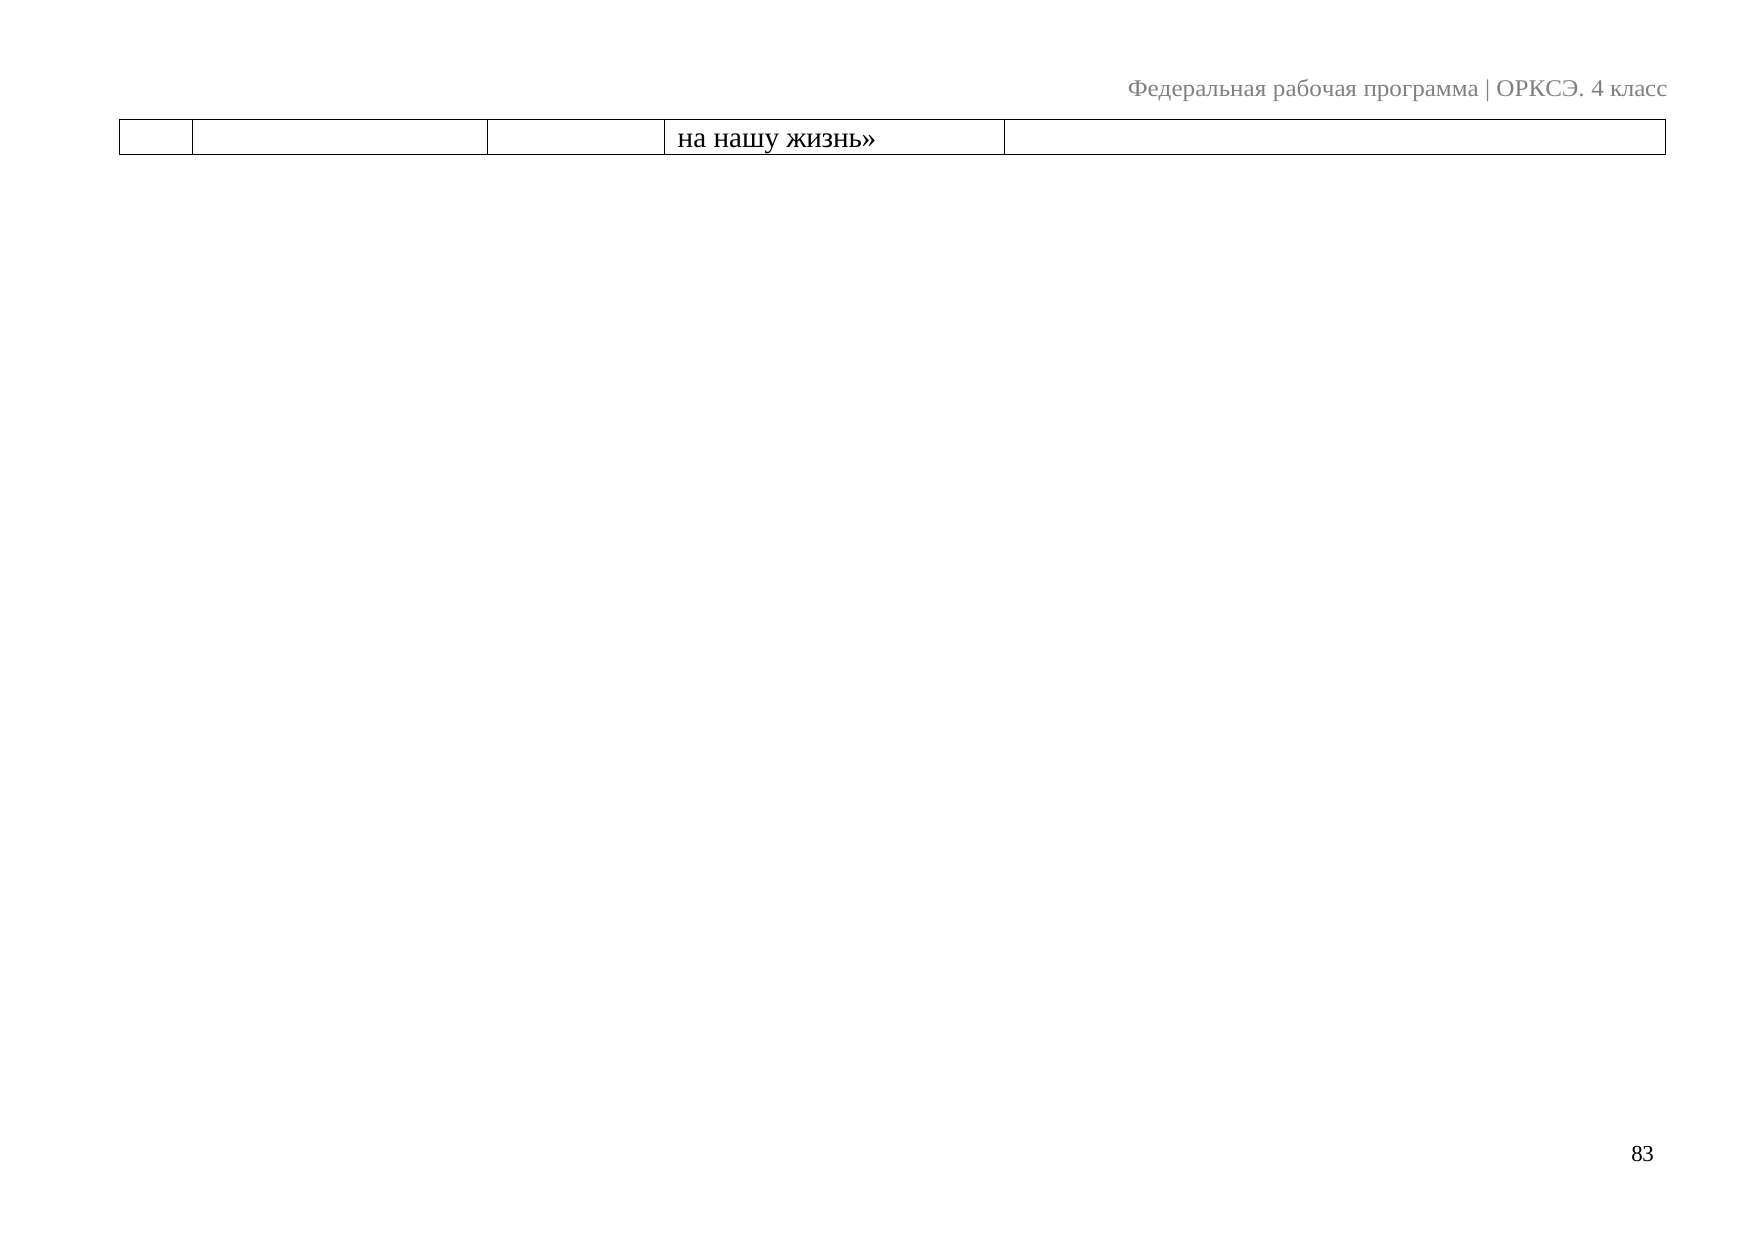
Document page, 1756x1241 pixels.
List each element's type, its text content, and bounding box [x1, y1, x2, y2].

table_cell 1 [488, 120, 664, 154]
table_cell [665, 120, 1004, 154]
table_cell 12 [120, 120, 192, 154]
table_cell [1005, 120, 1665, 154]
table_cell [193, 120, 487, 154]
